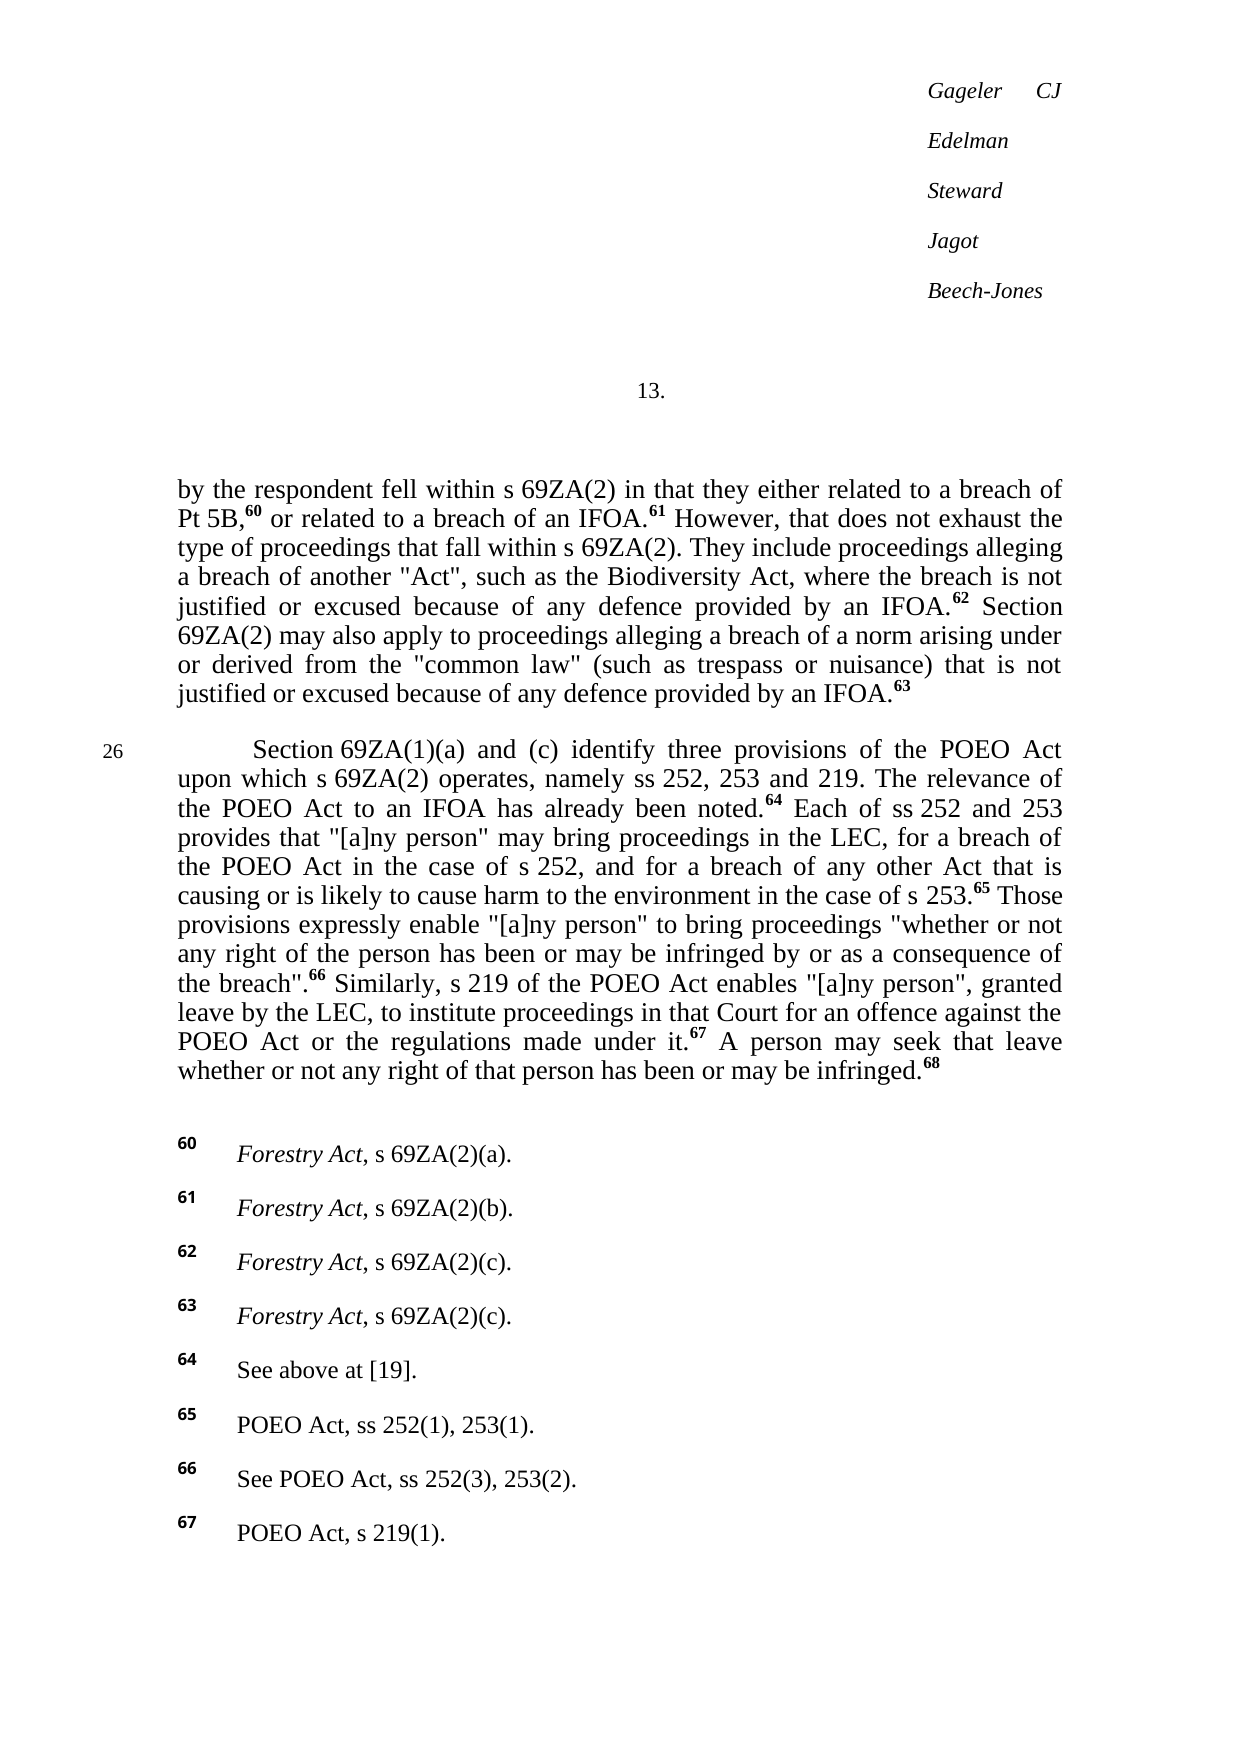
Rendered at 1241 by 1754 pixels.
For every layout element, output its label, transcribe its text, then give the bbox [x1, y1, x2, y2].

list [102, 475, 1063, 708]
list Section 69ZA(1)(a) and (c) identify three provisions of the POEO Act upon which s 69ZA(2) operates, namely ss 252, 253 and 219. The relevance of the POEO Act to an IFOA has already been noted. Each of ss 252 and 253 provides that "[a]ny person" may bring proceedings in the LEC, for a breach of the POEO Act in the case of s 252, and for a breach of any other Act that is causing or is likely to cause harm to the environment in the case of s 253. Those provisions expressly enable "[a]ny person" to bring proceedings "whether or not any right of the person has been or may be infringed by or as a consequence of the breach". Similarly, s 219 of the POEO Act enables "[a]ny person", granted leave by the LEC, to institute proceedings in that Court for an offence against the POEO Act or the regulations made under it. A person may seek that leave whether or not any right of that person has been or may be infringed. [102, 735, 1063, 1085]
